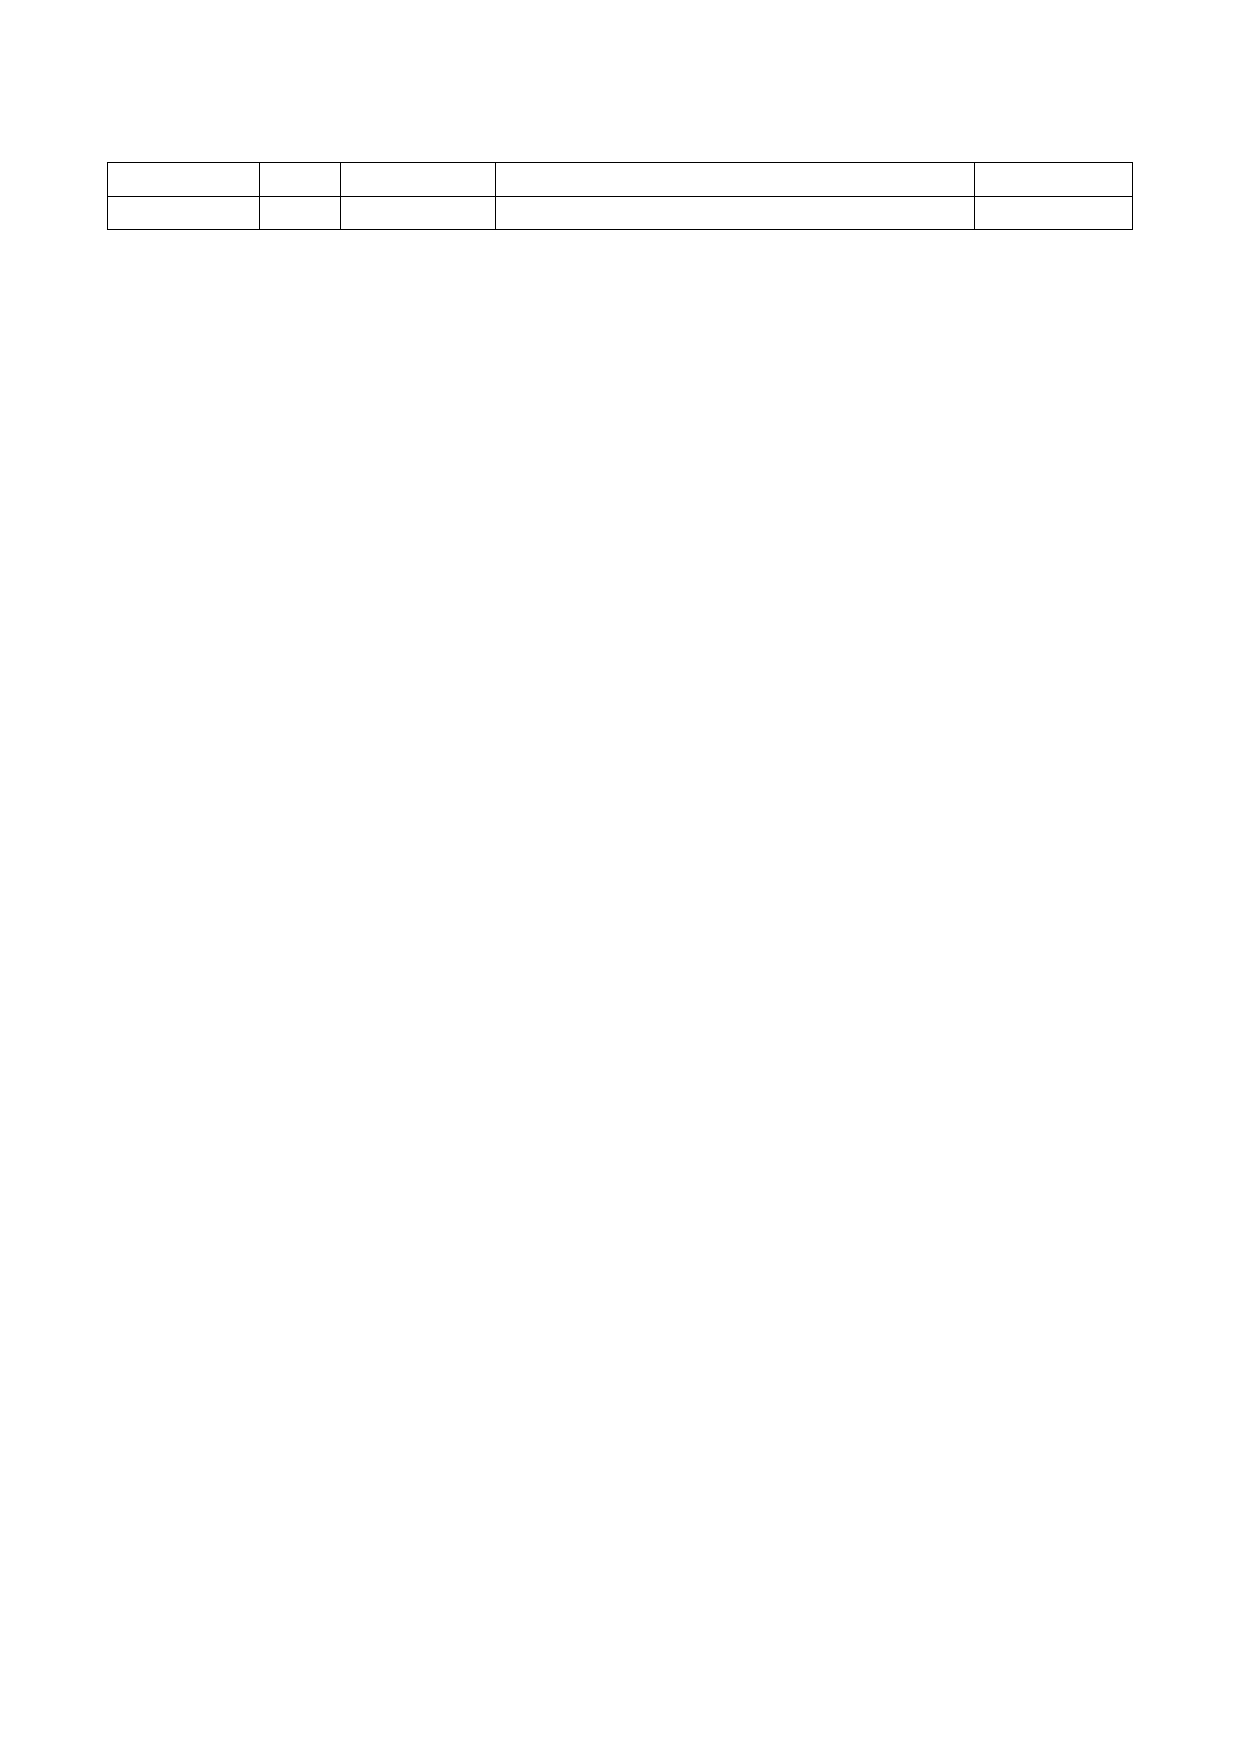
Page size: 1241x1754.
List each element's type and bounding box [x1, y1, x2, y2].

table_cell [496, 197, 974, 229]
table_cell [108, 163, 259, 196]
table_cell [260, 163, 340, 196]
table_cell [975, 163, 1132, 196]
table_cell [260, 197, 340, 229]
table_cell [975, 197, 1132, 229]
table_cell [341, 197, 495, 229]
table_cell [496, 163, 974, 196]
table_cell [108, 197, 259, 229]
table_cell [341, 163, 495, 196]
